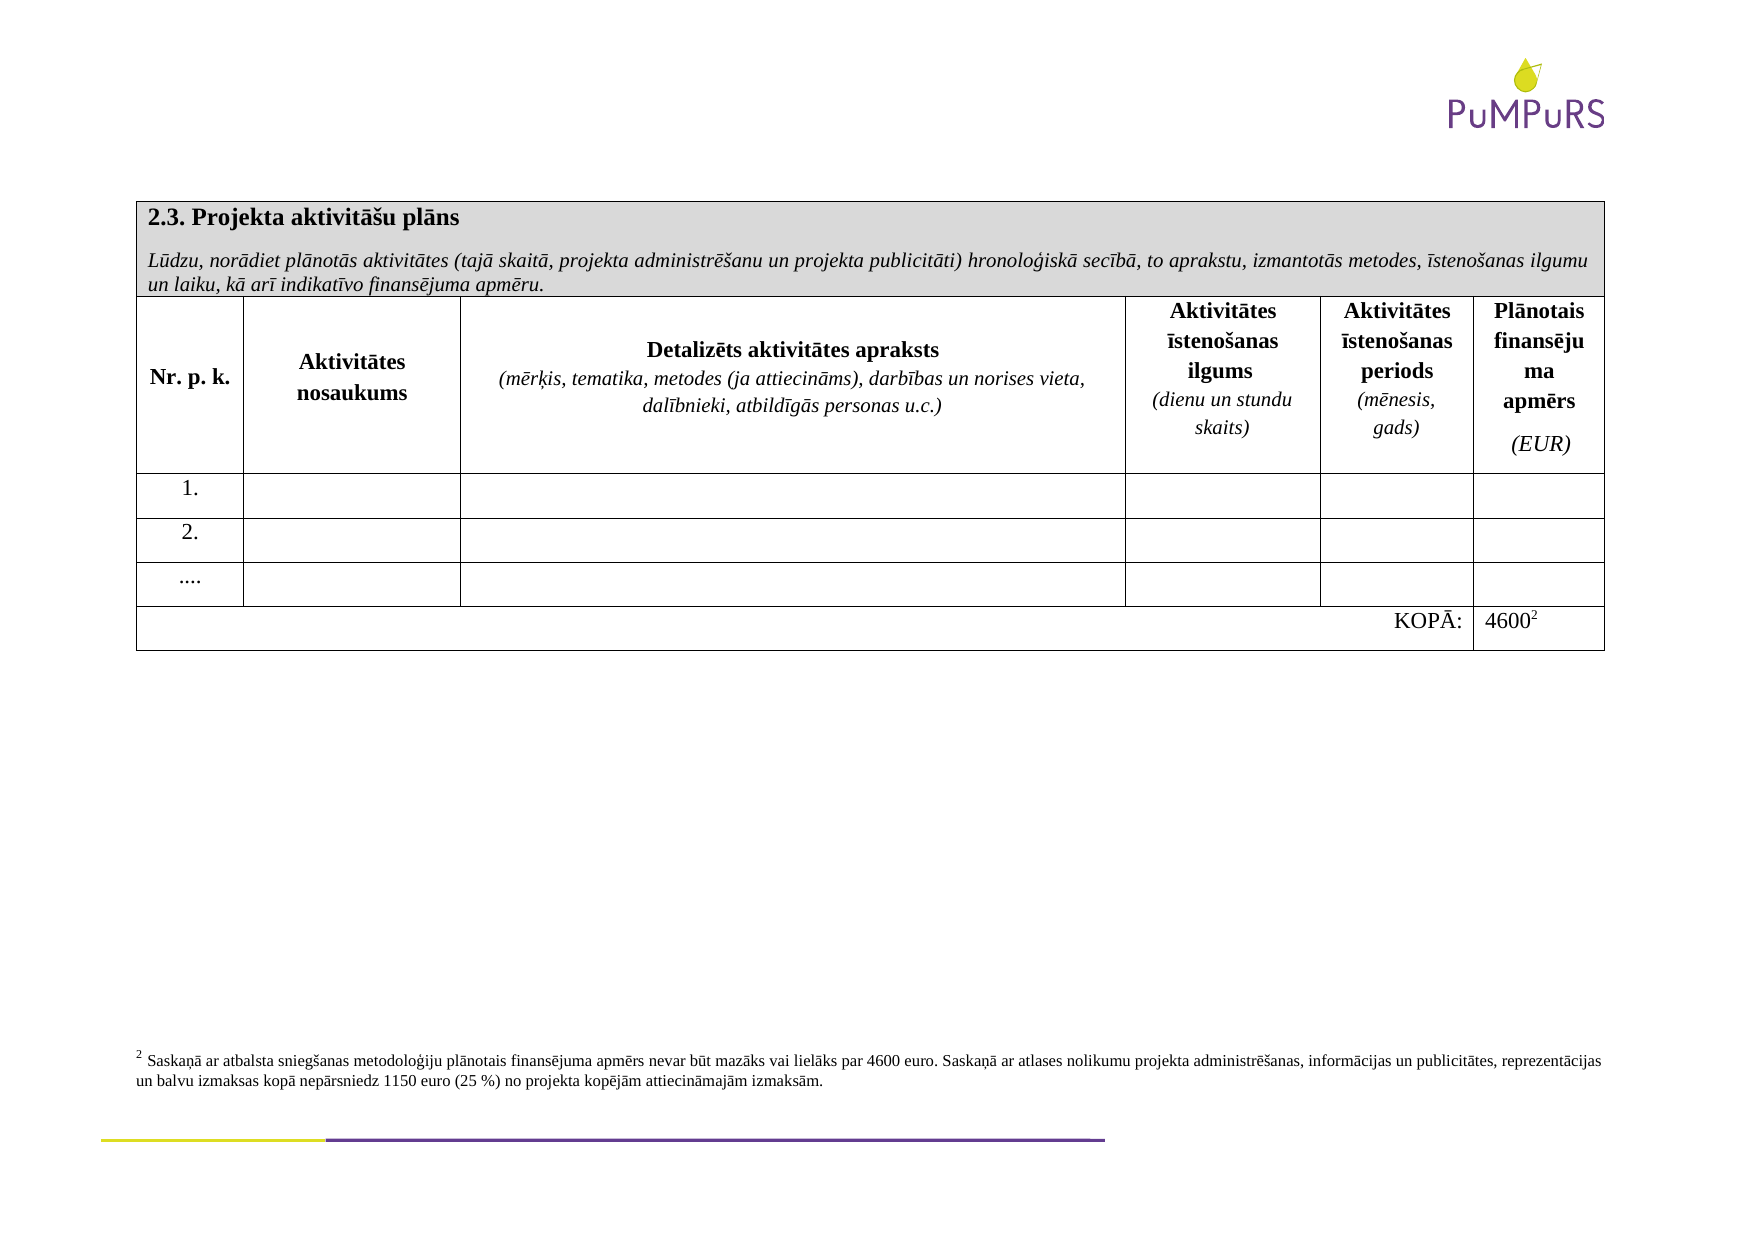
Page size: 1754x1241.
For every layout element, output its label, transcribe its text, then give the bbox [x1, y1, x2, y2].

table_cell 4600 [1474, 607, 1604, 650]
table_cell [1126, 519, 1320, 562]
table_cell [1474, 563, 1604, 606]
table_cell [244, 474, 460, 517]
table_cell Aktivitātes īstenošanas ilgums (dienu un stundu skaits) [1126, 297, 1320, 473]
table_cell Nr. p. k. [137, 297, 243, 473]
table_cell [1474, 519, 1604, 562]
table_cell 2. [137, 519, 243, 562]
table_cell [461, 519, 1125, 562]
table_cell [1321, 519, 1473, 562]
table_cell Aktivitātes īstenošanas periods (mēnesis, gads) [1321, 297, 1473, 473]
table_cell Plānotais finansējuma apmērs (EUR) [1474, 297, 1604, 473]
table_cell [461, 563, 1125, 606]
table_cell Detalizēts aktivitātes apraksts (mērķis, tematika, metodes (ja attiecināms), darbības un norises vieta, dalībnieki, atbildīgās personas u.c.) [461, 297, 1125, 473]
table_cell KOPĀ: [137, 607, 1473, 650]
table_cell [1126, 563, 1320, 606]
table_cell 1. [137, 474, 243, 517]
table_cell [244, 563, 460, 606]
table_cell [1321, 474, 1473, 517]
table_cell [461, 474, 1125, 517]
table_cell [1126, 474, 1320, 517]
table_cell .... [137, 563, 243, 606]
table_header 2.3. Projekta aktivitāšu plāns Lūdzu, norādiet plānotās aktivitātes (tajā skaitā, projekta administrēšanu un projekta publicitāti) hronoloģiskā secībā, to aprakstu, izmantotās metodes, īstenošanas ilgumu un laiku, kā arī indikatīvo finansējuma apmēru. [137, 202, 1604, 296]
table_cell [1321, 563, 1473, 606]
table_cell [244, 519, 460, 562]
table_cell [1474, 474, 1604, 517]
table_cell Aktivitātes nosaukums [244, 297, 460, 473]
